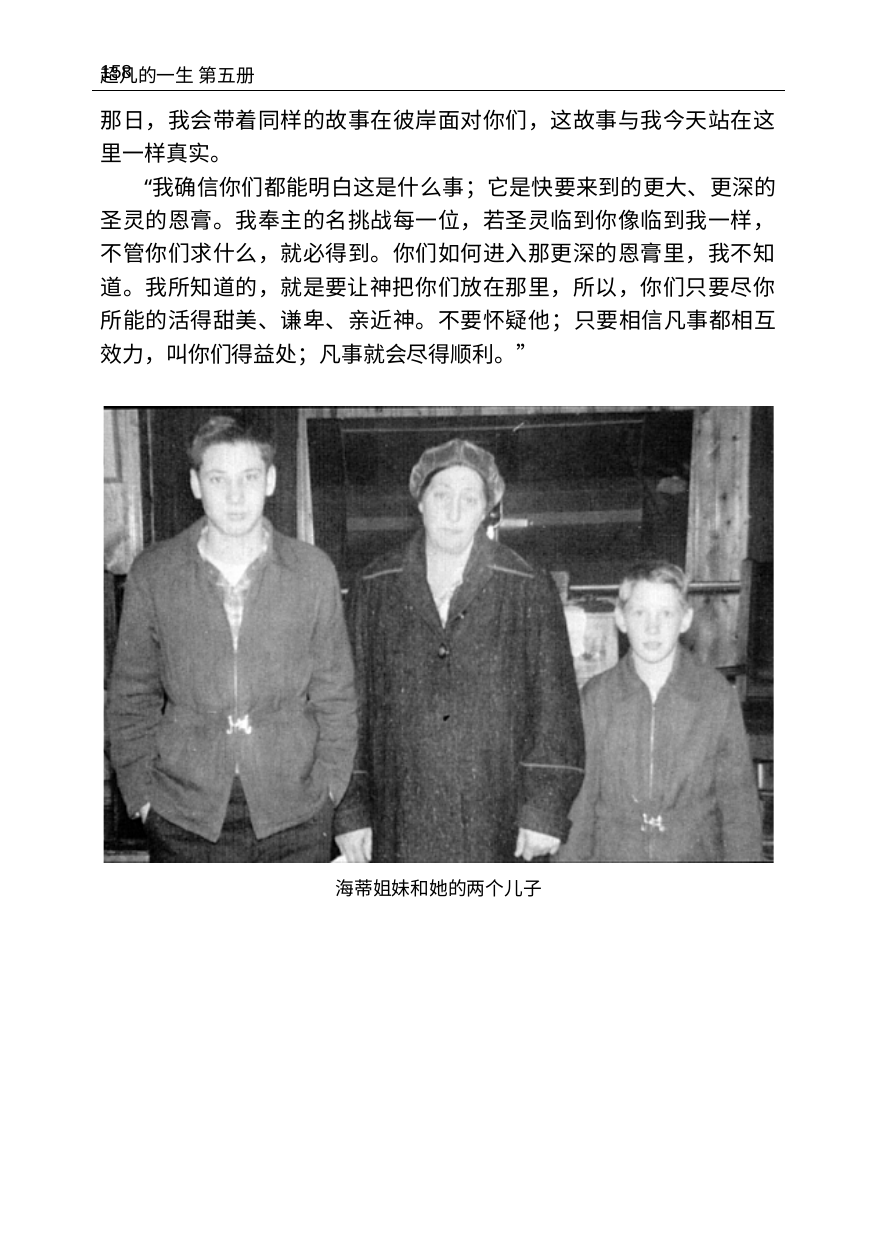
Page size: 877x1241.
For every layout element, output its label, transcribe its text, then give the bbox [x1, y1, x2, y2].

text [100, 102, 777, 169]
text “我确信你们都能明白这是什么事；它是快要来到的更大、更深的圣灵的恩膏。我奉主的名挑战每一位，若圣灵临到你像临到我一样，不管你们求什么，就必得到。你们如何进入那更深的恩膏里，我不知道。我所知道的，就是要让神把你们放在那里，所以，你们只要尽你所能的活得甜美、谦卑、亲近神。不要怀疑他；只要相信凡事都相互效力，叫你们得益处；凡事就会尽得顺利。” [100, 169, 777, 369]
picture [103, 406, 774, 863]
text 海蒂姐妹和她的两个儿子 [100, 871, 777, 904]
